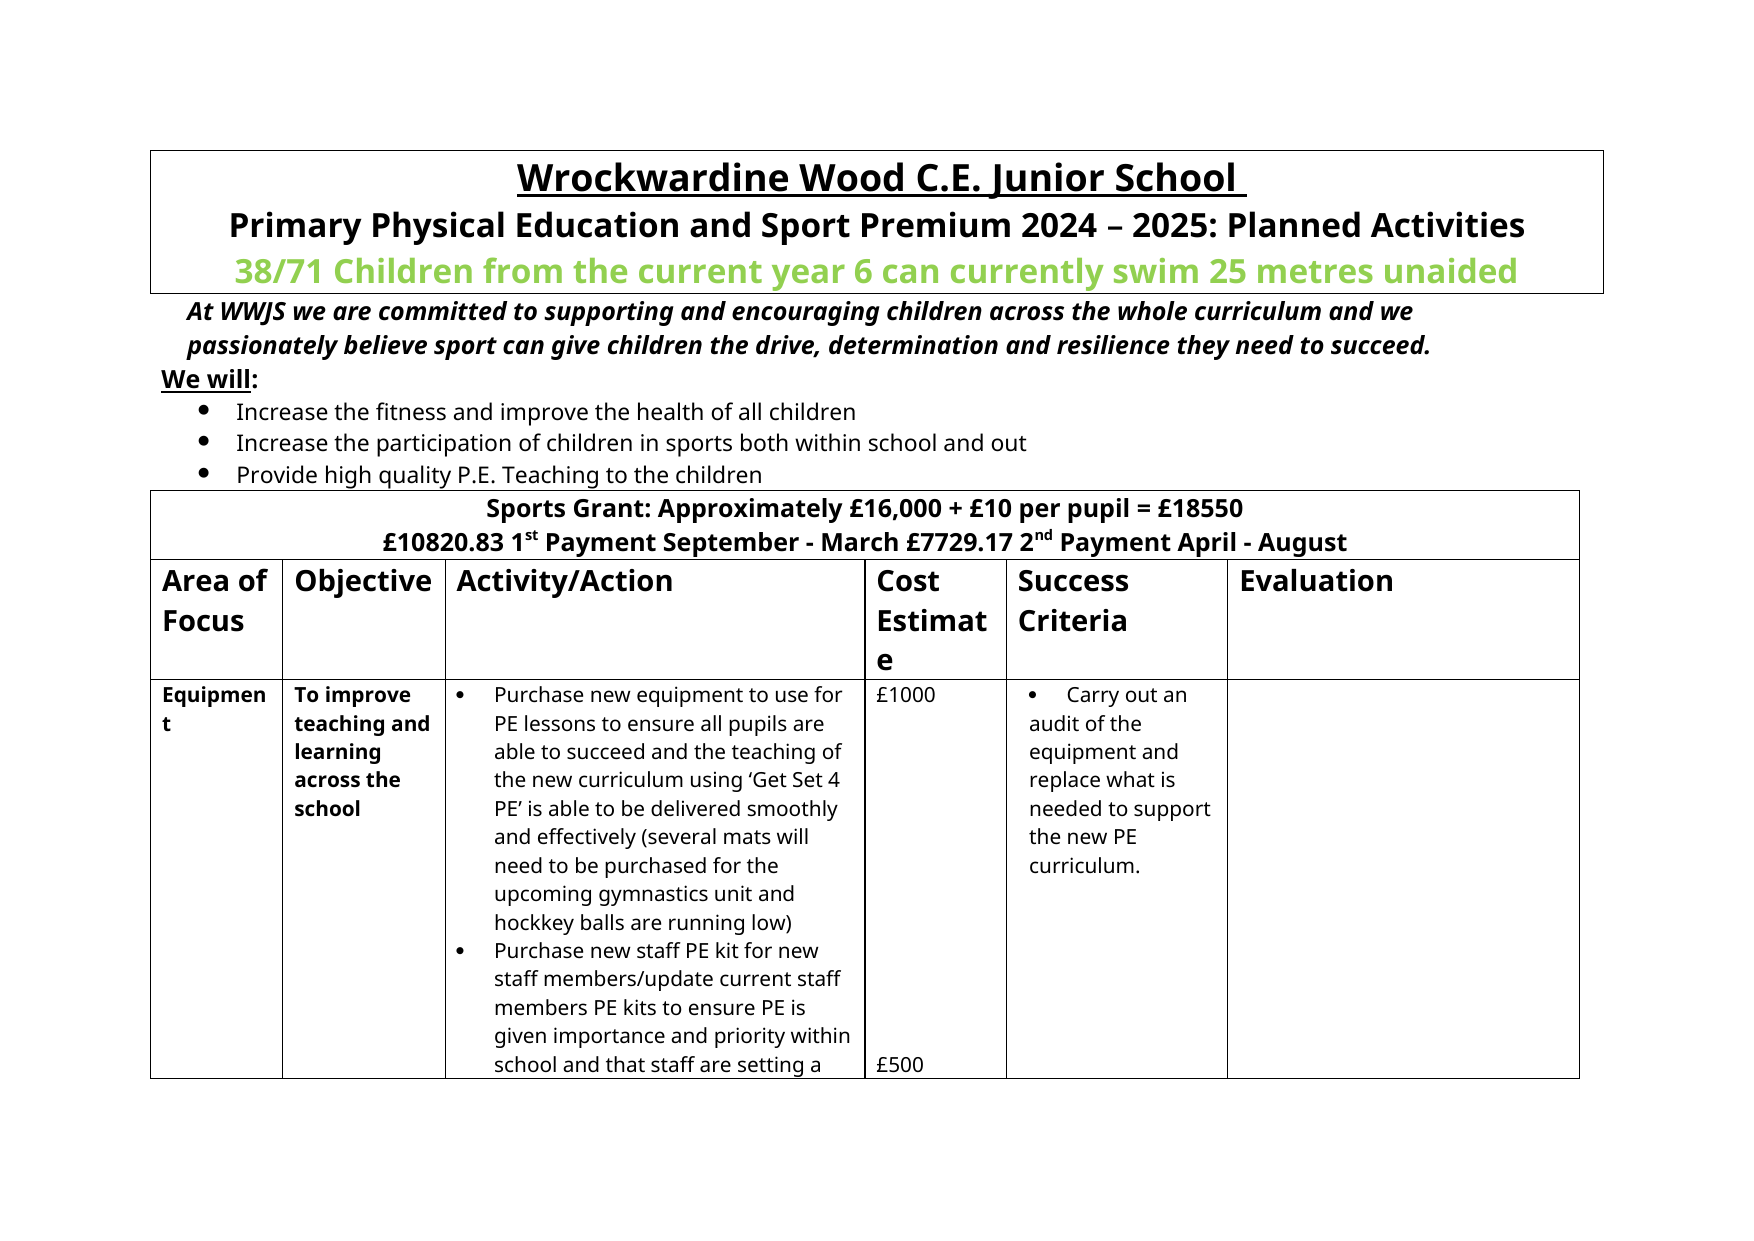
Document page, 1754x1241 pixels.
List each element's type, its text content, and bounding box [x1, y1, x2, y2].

table_cell Success Criteria [1007, 560, 1227, 679]
table_cell [1007, 680, 1227, 1078]
table_cell Activity/Action [446, 560, 864, 679]
table_cell Evaluation [1228, 560, 1579, 679]
table_header Wrockwardine Wood C.E. Junior School Primary Physical Education and Sport Premium 2024 – 2025: Planned Activities 38/71 Children from the current year 6 can currently swim 25 metres unaided [151, 151, 1603, 293]
table_cell Objective [283, 560, 445, 679]
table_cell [446, 680, 864, 1078]
table_cell [1228, 680, 1579, 1078]
table_header At WWJS we are committed to supporting and encouraging children across the whole curriculum and we passionately believe sport can give children the drive, determination and resilience they need to succeed. We will: Increase the fitness and improve the health of all children Increase the participation of children in sports both within school and out Provide high quality P.E. Teaching to the children [150, 294, 1754, 490]
table_cell £1000 £500 . [866, 680, 1006, 1078]
table_cell Equipment [151, 680, 282, 1078]
table_cell Cost Estimate [866, 560, 1006, 679]
table_header Sports Grant: Approximately £16,000 + £10 per pupil = £18550 £10820.83 1st Payment September - March £7729.17 2nd Payment April - August [151, 491, 1579, 559]
table_cell Area of Focus [151, 560, 282, 679]
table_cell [283, 680, 445, 1078]
